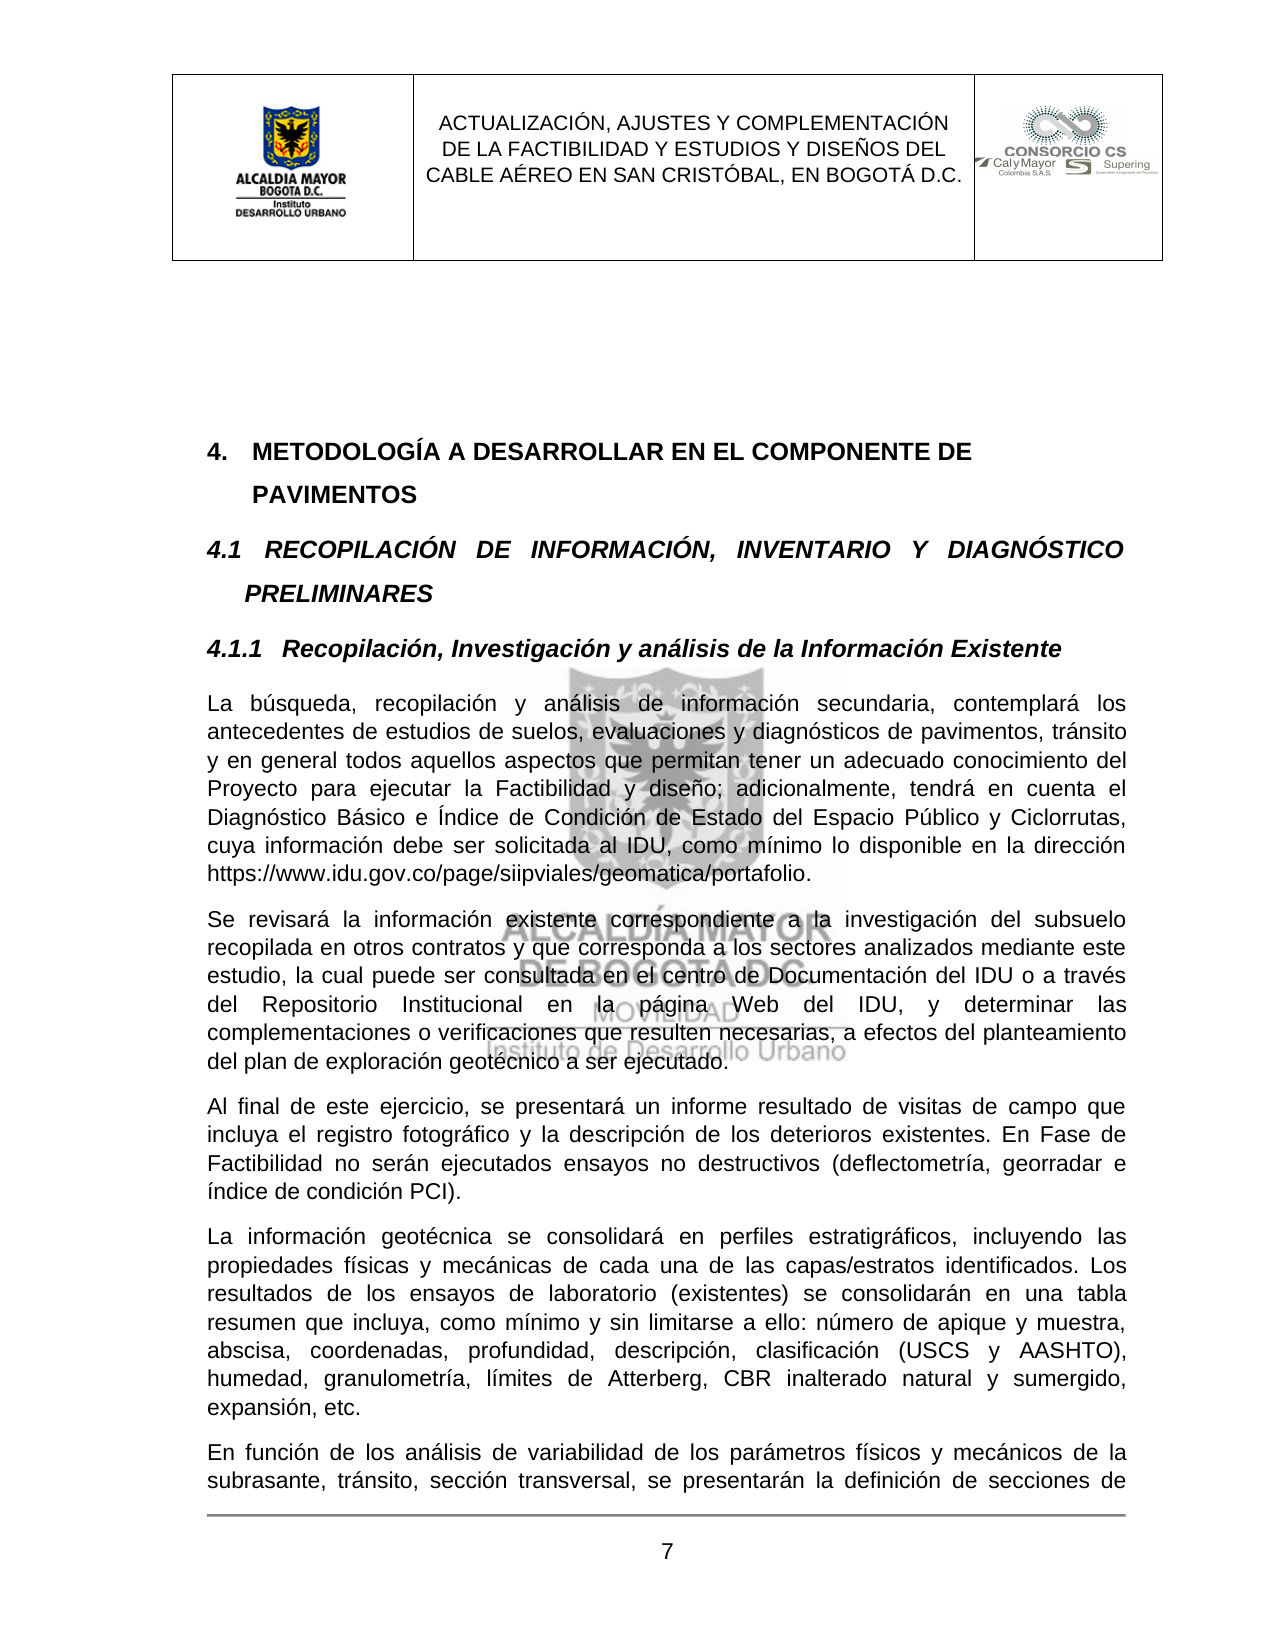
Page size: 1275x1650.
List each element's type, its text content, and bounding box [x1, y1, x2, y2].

text Al final de este ejercicio, se presentará un informe resultado de visitas de campo que incluya el registro fotográfico y la descripción de los deterioros existentes. En Fase de Factibilidad no serán ejecutados ensayos no destructivos (deflectometría, georradar e índice de condición PCI). [207, 1093, 1127, 1204]
text La información geotécnica se consolidará en perfiles estratigráficos, incluyendo las propiedades físicas y mecánicas de cada una de las capas/estratos identificados. Los resultados de los ensayos de laboratorio (existentes) se consolidarán en una tabla resumen que incluya, como mínimo y sin limitarse a ello: número de apique y muestra, abscisa, coordenadas, profundidad, descripción, clasificación (USCS y AASHTO), humedad, granulometría, límites de Atterberg, CBR inalterado natural y sumergido, expansión, etc. [207, 1223, 1127, 1420]
picture [231, 99, 355, 228]
text Se revisará la información existente correspondiente a la investigación del subsuelo recopilada en otros contratos y que corresponda a los sectores analizados mediante este estudio, la cual puede ser consultada en el centro de Documentación del IDU o a través del Repositorio Institucional en la página Web del IDU, y determinar las complementaciones o verificaciones que resulten necesarias, a efectos del planteamiento del plan de exploración geotécnico a ser ejecutado. [207, 906, 1127, 1074]
subtitle Recopilación, Investigación y análisis de la Información Existente [207, 634, 1127, 663]
text La búsqueda, recopilación y análisis de información secundaria, contemplará los antecedentes de estudios de suelos, evaluaciones y diagnósticos de pavimentos, tránsito y en general todos aquellos aspectos que permitan tener un adecuado conocimiento del Proyecto para ejecutar la Factibilidad y diseño; adicionalmente, tendrá en cuenta el Diagnóstico Básico e Índice de Condición de Estado del Espacio Público y Ciclorrutas, cuya información debe ser solicitada al IDU, como mínimo lo disponible en la dirección https://www.idu.gov.co/page/siipviales/geomatica/portafolio. [207, 690, 1127, 887]
subtitle RECOPILACIÓN DE INFORMACIÓN, INVENTARIO Y DIAGNÓSTICO PRELIMINARES [207, 535, 1127, 607]
picture [975, 105, 1159, 176]
subtitle METODOLOGÍA A DESARROLLAR EN EL COMPONENTE DE PAVIMENTOS [207, 437, 1127, 508]
